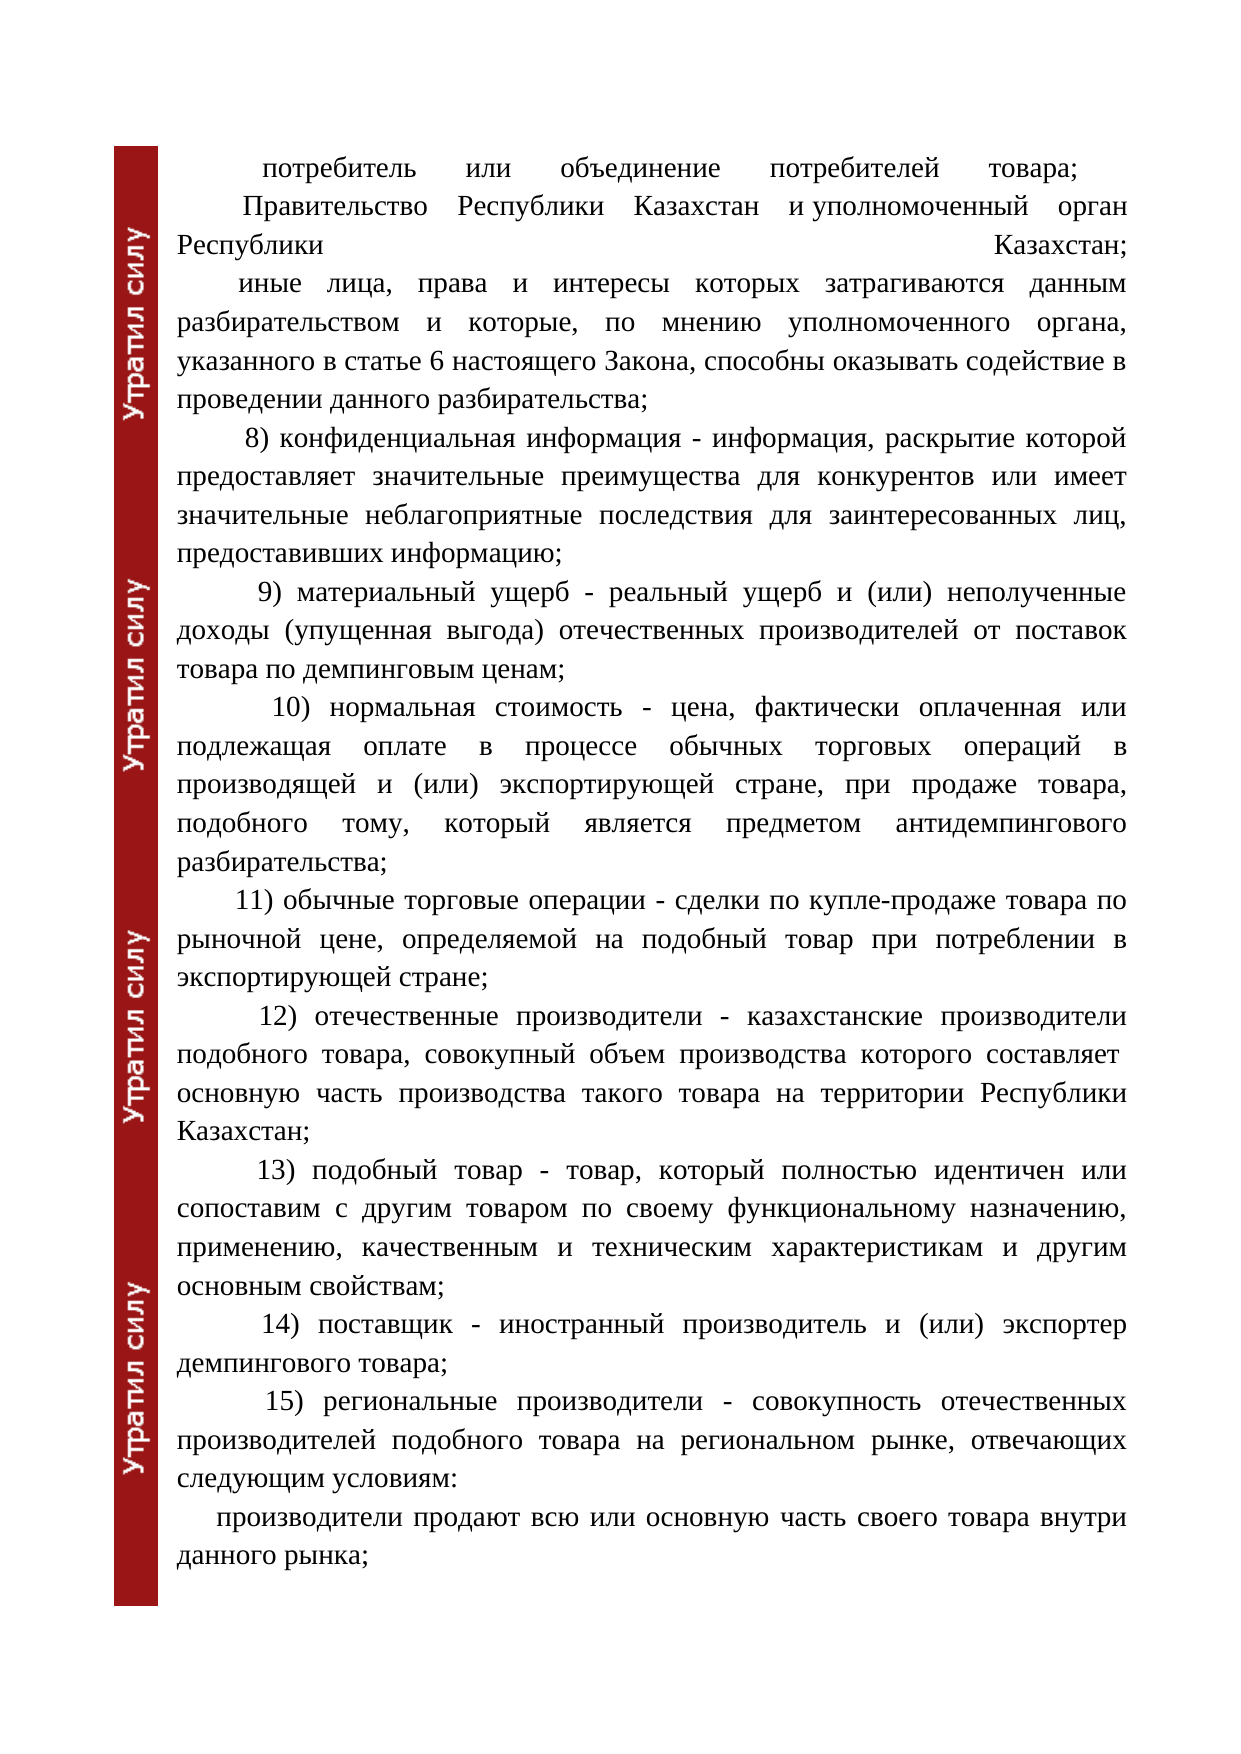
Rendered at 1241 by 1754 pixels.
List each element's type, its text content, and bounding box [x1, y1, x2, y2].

picture [114, 993, 158, 998]
text 12) отечественные производители - казахстанские производители подобного товара, совокупный объем производства которого составляет основную часть производства такого товара на территории Республики Казахстан; [112, 998, 1128, 1147]
picture [114, 1378, 158, 1383]
text производители продают всю или основную часть своего товара внутри данного рынка; [112, 1499, 1128, 1571]
text 10) нормальная стоимость - цена, фактически оплаченная или подлежащая оплате в процессе обычных торговых операций в производящей и (или) экспортирующей стране, при продаже товара, подобного тому, который является предметом антидемпингового разбирательства; [112, 689, 1128, 877]
picture [114, 1494, 158, 1499]
picture [114, 684, 158, 689]
picture [114, 1147, 158, 1152]
text 8) конфиденциальная информация - информация, раскрытие которой предоставляет значительные преимущества для конкурентов или имеет значительные неблагоприятные последствия для заинтересованных лиц, предоставивших информацию; [112, 420, 1128, 569]
picture [114, 1301, 158, 1306]
picture [114, 877, 158, 882]
text 9) материальный ущерб - реальный ущерб и (или) неполученные доходы (упущенная выгода) отечественных производителей от поставок товара по демпинговым ценам; [112, 574, 1128, 684]
picture [114, 415, 158, 420]
text 14) поставщик - иностранный производитель и (или) экспортер демпингового товара; [112, 1306, 1128, 1378]
picture [114, 569, 158, 574]
text 13) подобный товар - товар, который полностью идентичен или сопоставим с другим товаром по своему функциональному назначению, применению, качественным и техническим характеристикам и другим основным свойствам; [112, 1152, 1128, 1301]
picture [114, 146, 158, 150]
text 15) региональные производители - совокупность отечественных производителей подобного товара на региональном рынке, отвечающих следующим условиям: [112, 1383, 1128, 1494]
text 11) обычные торговые операции - сделки по купле-продаже товара по рыночной цене, определяемой на подобный товар при потреблении в экспортирующей стране; [112, 882, 1128, 993]
picture [114, 1571, 158, 1606]
